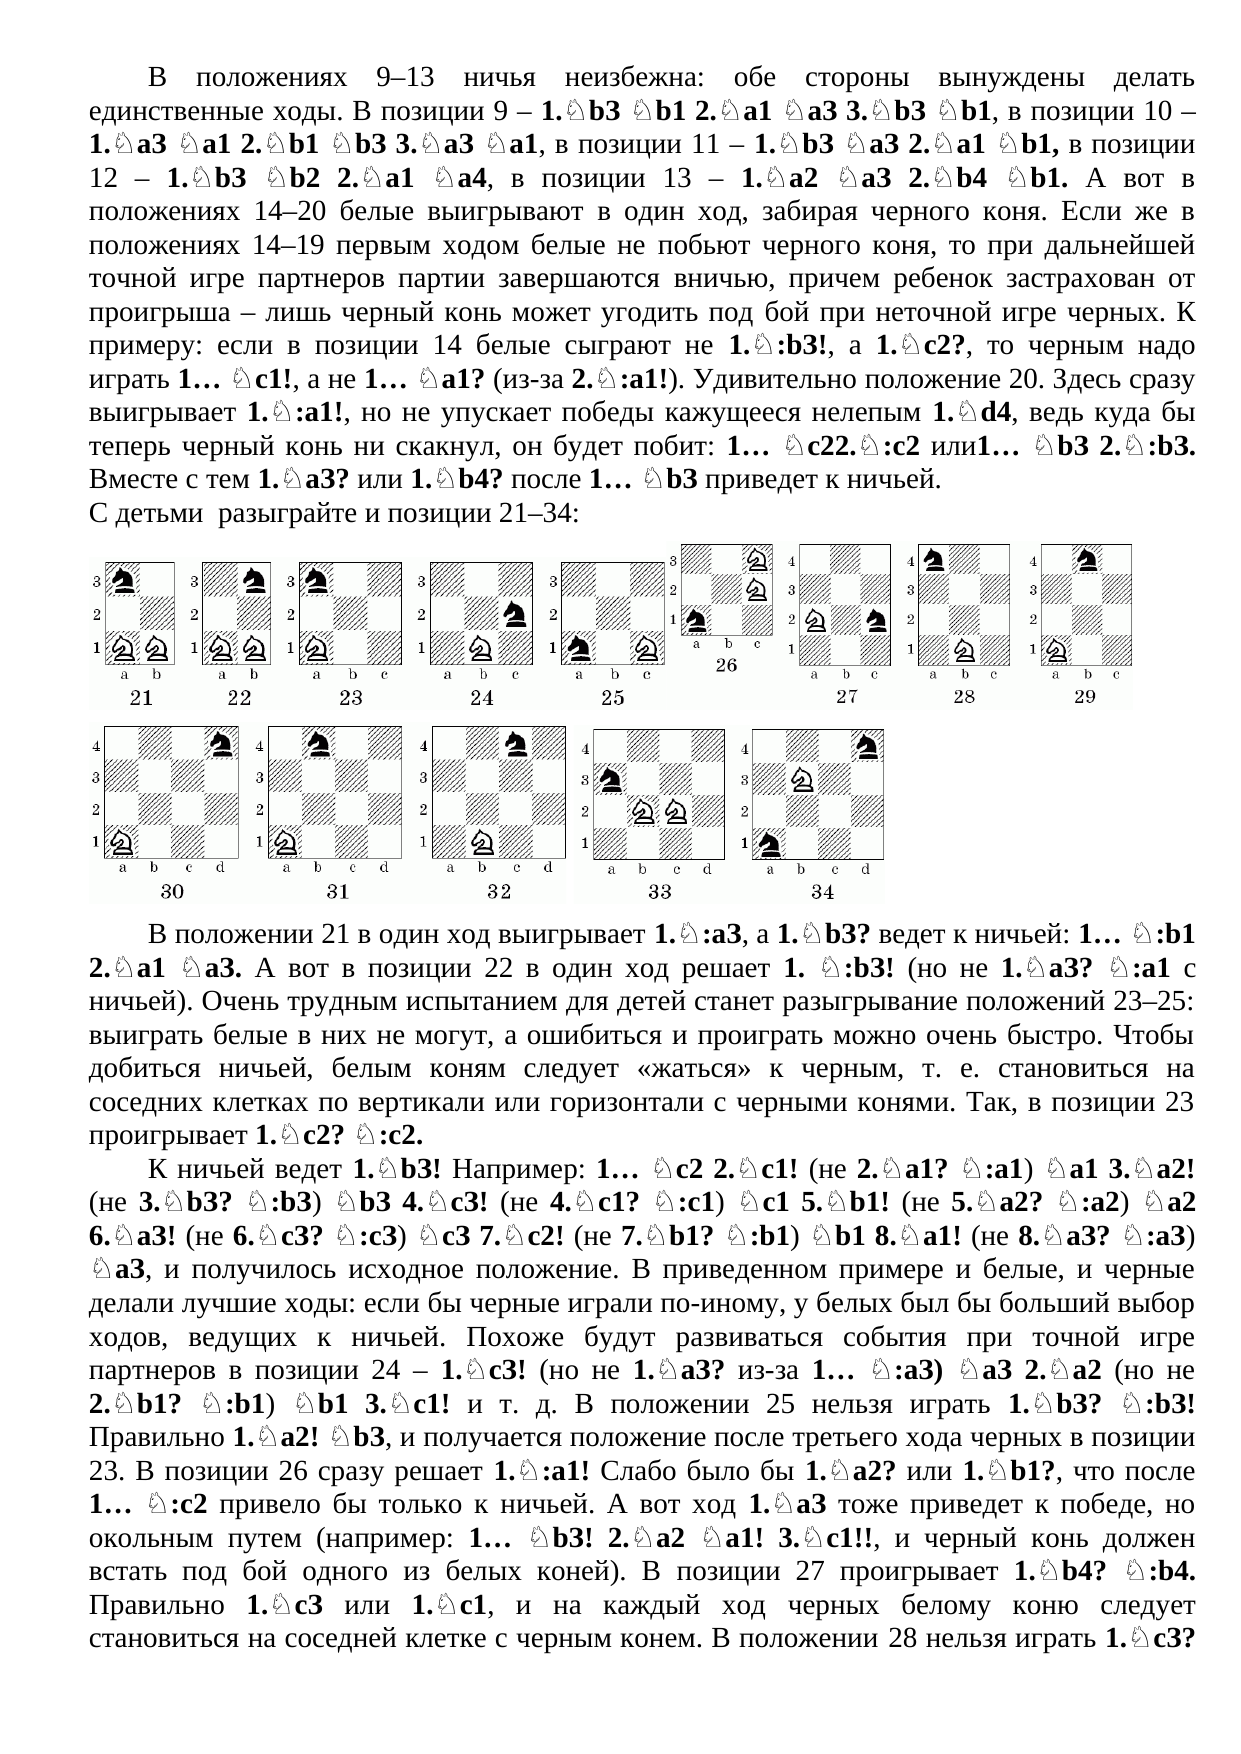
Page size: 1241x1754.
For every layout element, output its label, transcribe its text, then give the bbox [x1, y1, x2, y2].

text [89, 1151, 1196, 1654]
text С детьми разыграйте и позиции 21–34: [89, 495, 1196, 529]
text В положениях 9–13 ничья неизбежна: обе стороны вынуждены делать единственные ходы. В позиции 9 – 1.♘bЗ ♘b1 2.♘а1 ♘аЗ 3.♘bЗ ♘b1, в позиции 10 – 1.♘аЗ ♘а1 2.♘b1 ♘bЗ 3.♘аЗ ♘а1, в позиции 11 – 1.♘bЗ ♘аЗ 2.♘а1 ♘b1, в позиции 12 – 1.♘bЗ ♘b2 2.♘а1 ♘а4, в позиции 13 – 1.♘а2 ♘аЗ 2.♘b4 ♘b1. А вот в положениях 14–20 белые выигрывают в один ход, забирая черного коня. Если же в положениях 14–19 первым ходом белые не побьют черного коня, то при дальнейшей точной игре партнеров партии завершаются вничью, причем ребенок застрахован от проигрыша – лишь черный конь может угодить под бой при неточной игре черных. К примеру: если в позиции 14 белые сыграют не 1.♘:bЗ!, а 1.♘с2?, то черным надо играть 1… ♘с1!, а не 1… ♘а1? (из-за 2.♘:а1!). Удивительно положение 20. Здесь сразу выигрывает 1.♘:а1!, но не упускает победы кажущееся нелепым 1.♘d4, ведь куда бы теперь черный конь ни скакнул, он будет побит: 1… ♘с22.♘:с2 или1… ♘bЗ 2.♘:bЗ. Вместе с тем 1.♘аЗ? или 1.♘b4? после 1… ♘bЗ приведет к ничьей. [89, 59, 1196, 495]
text В положении 21 в один ход выигрывает 1.♘:аЗ, а 1.♘bЗ? ведет к ничьей: 1… ♘:b1 2.♘а1 ♘аЗ. А вот в позиции 22 в один ход решает 1. ♘:bЗ! (но не 1.♘аЗ? ♘:а1 с ничьей). Очень трудным испытанием для детей станет разыгрывание положений 23–25: выиграть белые в них не могут, а ошибиться и проиграть можно очень быстро. Чтобы добиться ничьей, белым коням следует «жаться» к черным, т. е. становиться на соседних клетках по вертикали или горизонтали с черными конями. Так, в позиции 23 проигрывает 1.♘с2? ♘:с2. [89, 916, 1196, 1151]
